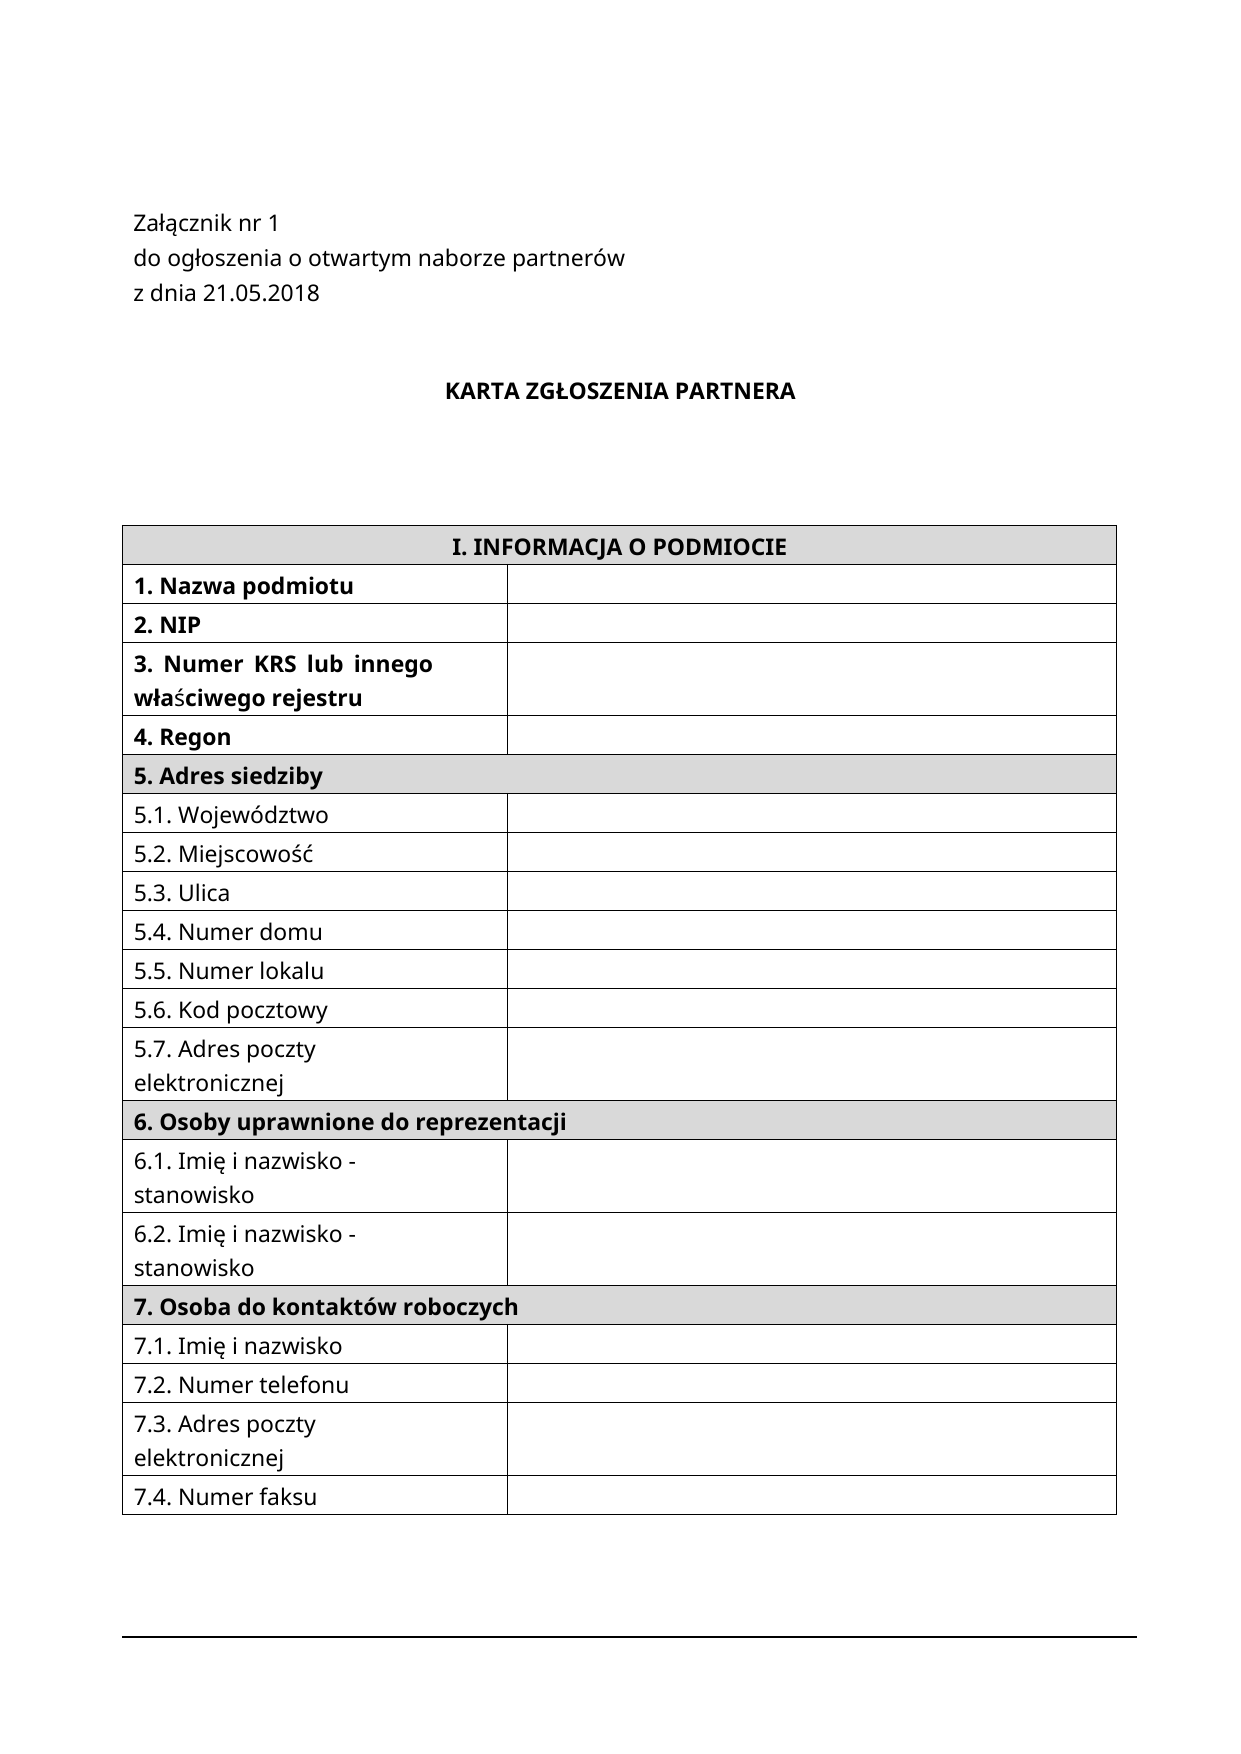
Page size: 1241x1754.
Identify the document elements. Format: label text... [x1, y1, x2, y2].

text Załącznik nr 1 [133, 207, 1108, 238]
table_cell [508, 833, 1116, 871]
table_cell 5.6. Kod pocztowy [123, 989, 507, 1027]
table_cell [508, 604, 1116, 642]
table_cell 5.3. Ulica [123, 872, 507, 910]
text do ogłoszenia o otwartym naborze partnerów z dnia 21.05.2018 [133, 242, 1108, 308]
table_cell 2. NIP [123, 604, 507, 642]
table_cell 3. Numer KRS lub innego właściwego rejestru [123, 643, 507, 715]
table_cell [508, 989, 1116, 1027]
table_cell 5.1. Województwo [123, 794, 507, 832]
table_cell [508, 1140, 1116, 1212]
table_cell [508, 1213, 1116, 1285]
table_cell 4. Regon [123, 716, 507, 754]
table_cell 1. Nazwa podmiotu [123, 565, 507, 603]
table_cell 5.2. Miejscowość [123, 833, 507, 871]
table_cell [508, 716, 1116, 754]
table_cell [508, 1476, 1116, 1514]
table_cell [508, 872, 1116, 910]
table_cell 5.7. Adres poczty elektronicznej [123, 1028, 507, 1100]
table_cell 7.1. Imię i nazwisko [123, 1325, 507, 1363]
table_cell [508, 1028, 1116, 1100]
table_cell 7. Osoba do kontaktów roboczych [123, 1286, 1116, 1324]
table_cell 5. Adres siedziby [123, 755, 1116, 793]
table_cell 7.4. Numer faksu [123, 1476, 507, 1514]
table_cell [508, 911, 1116, 949]
table_cell 6. Osoby uprawnione do reprezentacji [123, 1101, 1116, 1139]
table_cell 7.3. Adres poczty elektronicznej [123, 1403, 507, 1475]
table_cell [508, 1364, 1116, 1402]
table_cell [508, 1403, 1116, 1475]
table_cell [508, 565, 1116, 603]
text KARTA ZGŁOSZENIA PARTNERA [133, 375, 1107, 406]
table_cell [508, 643, 1116, 715]
table_cell 5.4. Numer domu [123, 911, 507, 949]
table_cell 6.1. Imię i nazwisko - stanowisko [123, 1140, 507, 1212]
table_cell [508, 794, 1116, 832]
table_cell [508, 1325, 1116, 1363]
table_header I. INFORMACJA O PODMIOCIE [123, 526, 1116, 564]
table_cell 6.2. Imię i nazwisko - stanowisko [123, 1213, 507, 1285]
table_cell 5.5. Numer lokalu [123, 950, 507, 988]
table_cell [508, 950, 1116, 988]
table_cell 7.2. Numer telefonu [123, 1364, 507, 1402]
